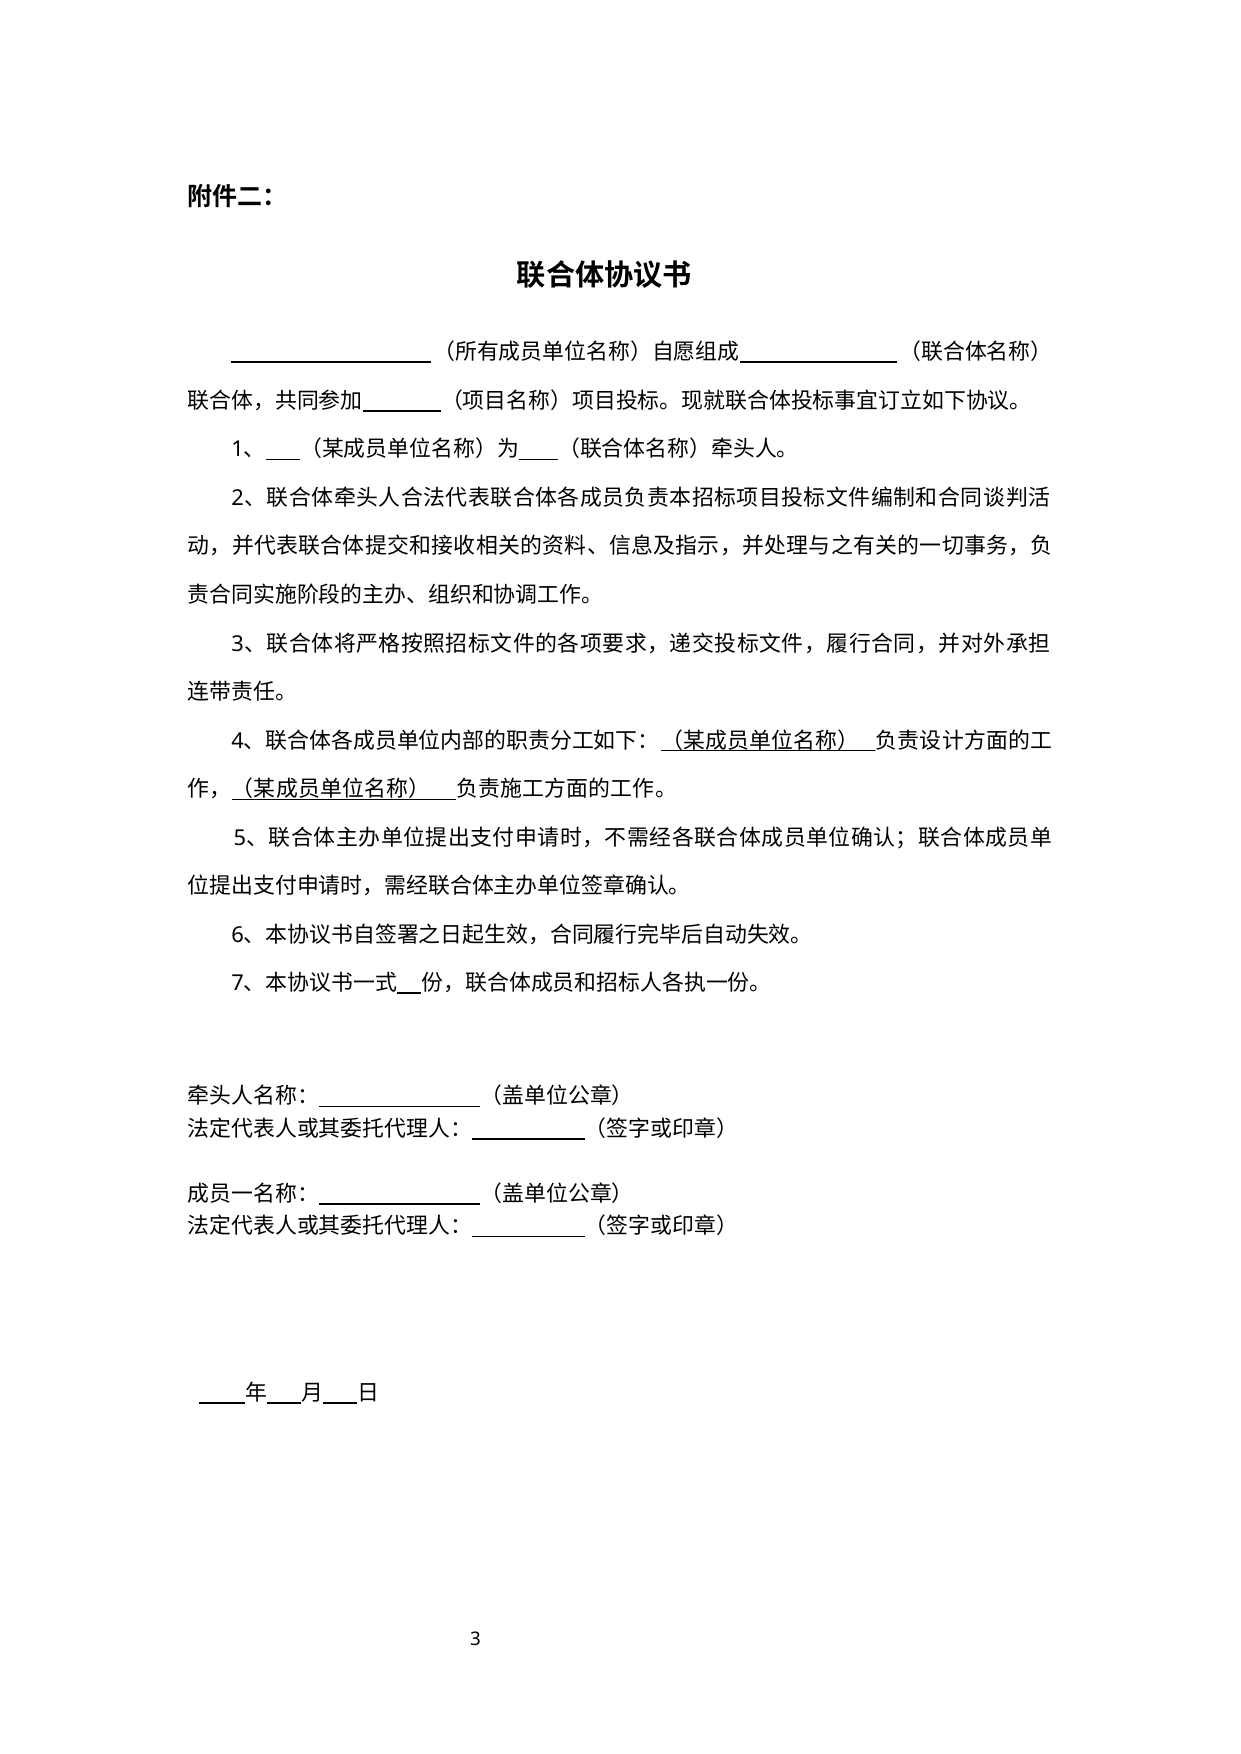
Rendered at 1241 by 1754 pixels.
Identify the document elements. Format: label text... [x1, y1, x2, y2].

text 2、联合体牵头人合法代表联合体各成员负责本招标项目投标文件编制和合同谈判活动，并代表联合体提交和接收相关的资料、信息及指示，并处理与之有关的一切事务，负责合同实施阶段的主办、组织和协调工作。 [187, 479, 1053, 609]
text 1、 （某成员单位名称）为 （联合体名称）牵头人。 [187, 431, 1053, 463]
text 4、联合体各成员单位内部的职责分工如下：（某成员单位名称） 负责设计方面的工作，（某成员单位名称） 负责施工方面的工作。 [187, 722, 1053, 803]
text 法定代表人或其委托代理人： （签字或印章） [187, 1111, 1053, 1143]
text （所有成员单位名称）自愿组成 （联合体名称）联合体，共同参加 （项目名称）项目投标。现就联合体投标事宜订立如下协议。 [187, 334, 1053, 415]
text 法定代表人或其委托代理人： （签字或印章） [187, 1208, 1053, 1241]
text 附件二： [187, 162, 1053, 227]
text 7、本协议书一式 份，联合体成员和招标人各执一份。 [187, 965, 1053, 997]
text 3、联合体将严格按照招标文件的各项要求，递交投标文件，履行合同，并对外承担连带责任。 [187, 625, 1053, 706]
text 成员一名称： （盖单位公章） [187, 1176, 1053, 1208]
text 联合体协议书 [199, 240, 1009, 305]
text 牵头人名称： （盖单位公章） [187, 1078, 1053, 1111]
text 5、联合体主办单位提出支付申请时，不需经各联合体成员单位确认；联合体成员单位提出支付申请时，需经联合体主办单位签章确认。 [187, 819, 1053, 901]
text 年 月 日 [199, 1374, 1009, 1407]
text 6、本协议书自签署之日起生效，合同履行完毕后自动失效。 [187, 916, 1053, 949]
